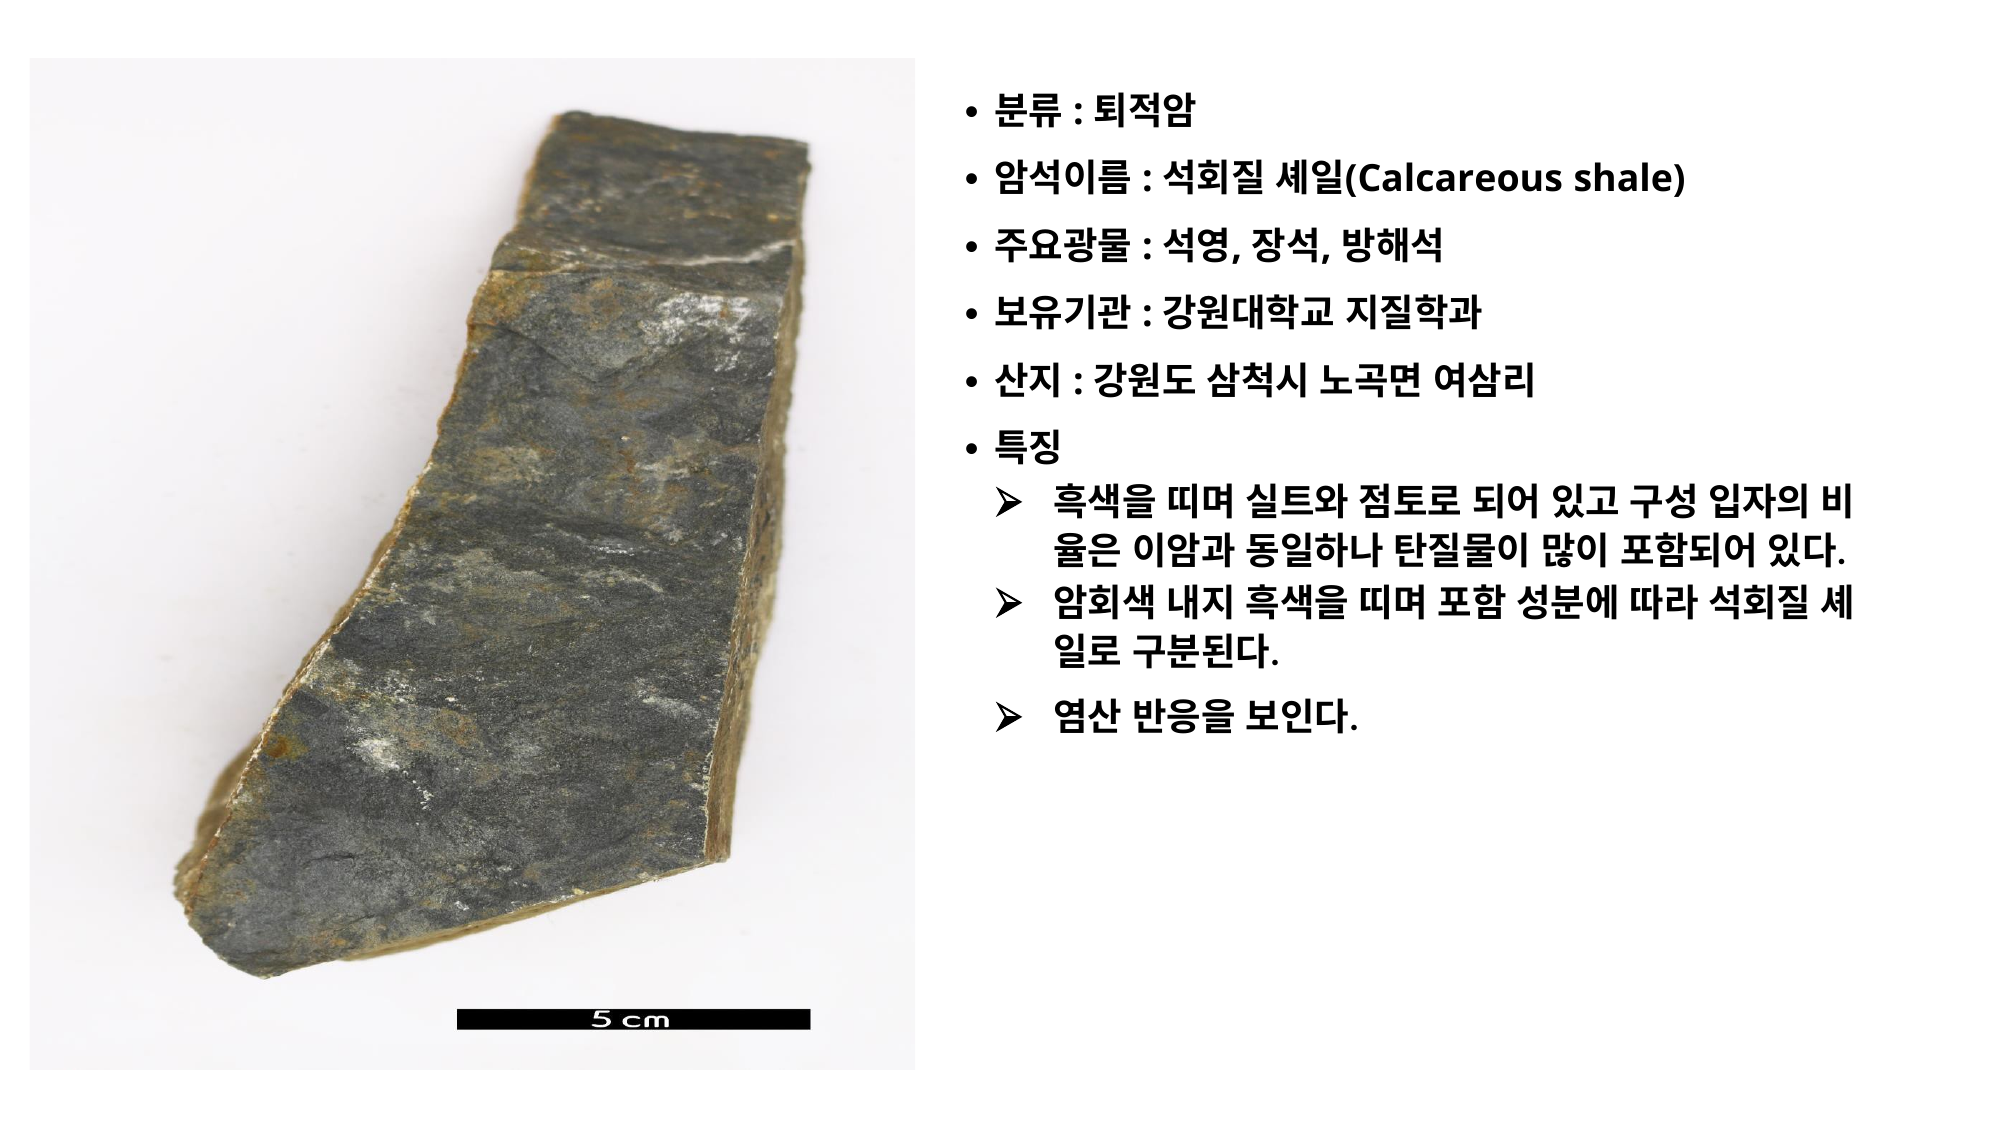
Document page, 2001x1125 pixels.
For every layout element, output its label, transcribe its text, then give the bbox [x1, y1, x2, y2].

list 특징 [965, 408, 1875, 475]
list 산지 : 강원도 삼척시 노곡면 여삼리 [965, 340, 1875, 408]
list 염산 반응을 보인다. [994, 676, 1875, 744]
list 암석이름 : 석회질 셰일(Calcareous shale) [965, 138, 1875, 205]
picture [29, 58, 916, 1070]
list 분류 : 퇴적암 [965, 70, 1875, 138]
list 흑색을 띠며 실트와 점토로 되어 있고 구성 입자의 비율은 이암과 동일하나 탄질물이 많이 포함되어 있다. [994, 475, 1864, 576]
list 주요광물 : 석영, 장석, 방해석 [965, 205, 1875, 273]
list 암회색 내지 흑색을 띠며 포함 성분에 따라 석회질 셰일로 구분된다. [994, 576, 1864, 676]
list 보유기관 : 강원대학교 지질학과 [965, 273, 1875, 340]
